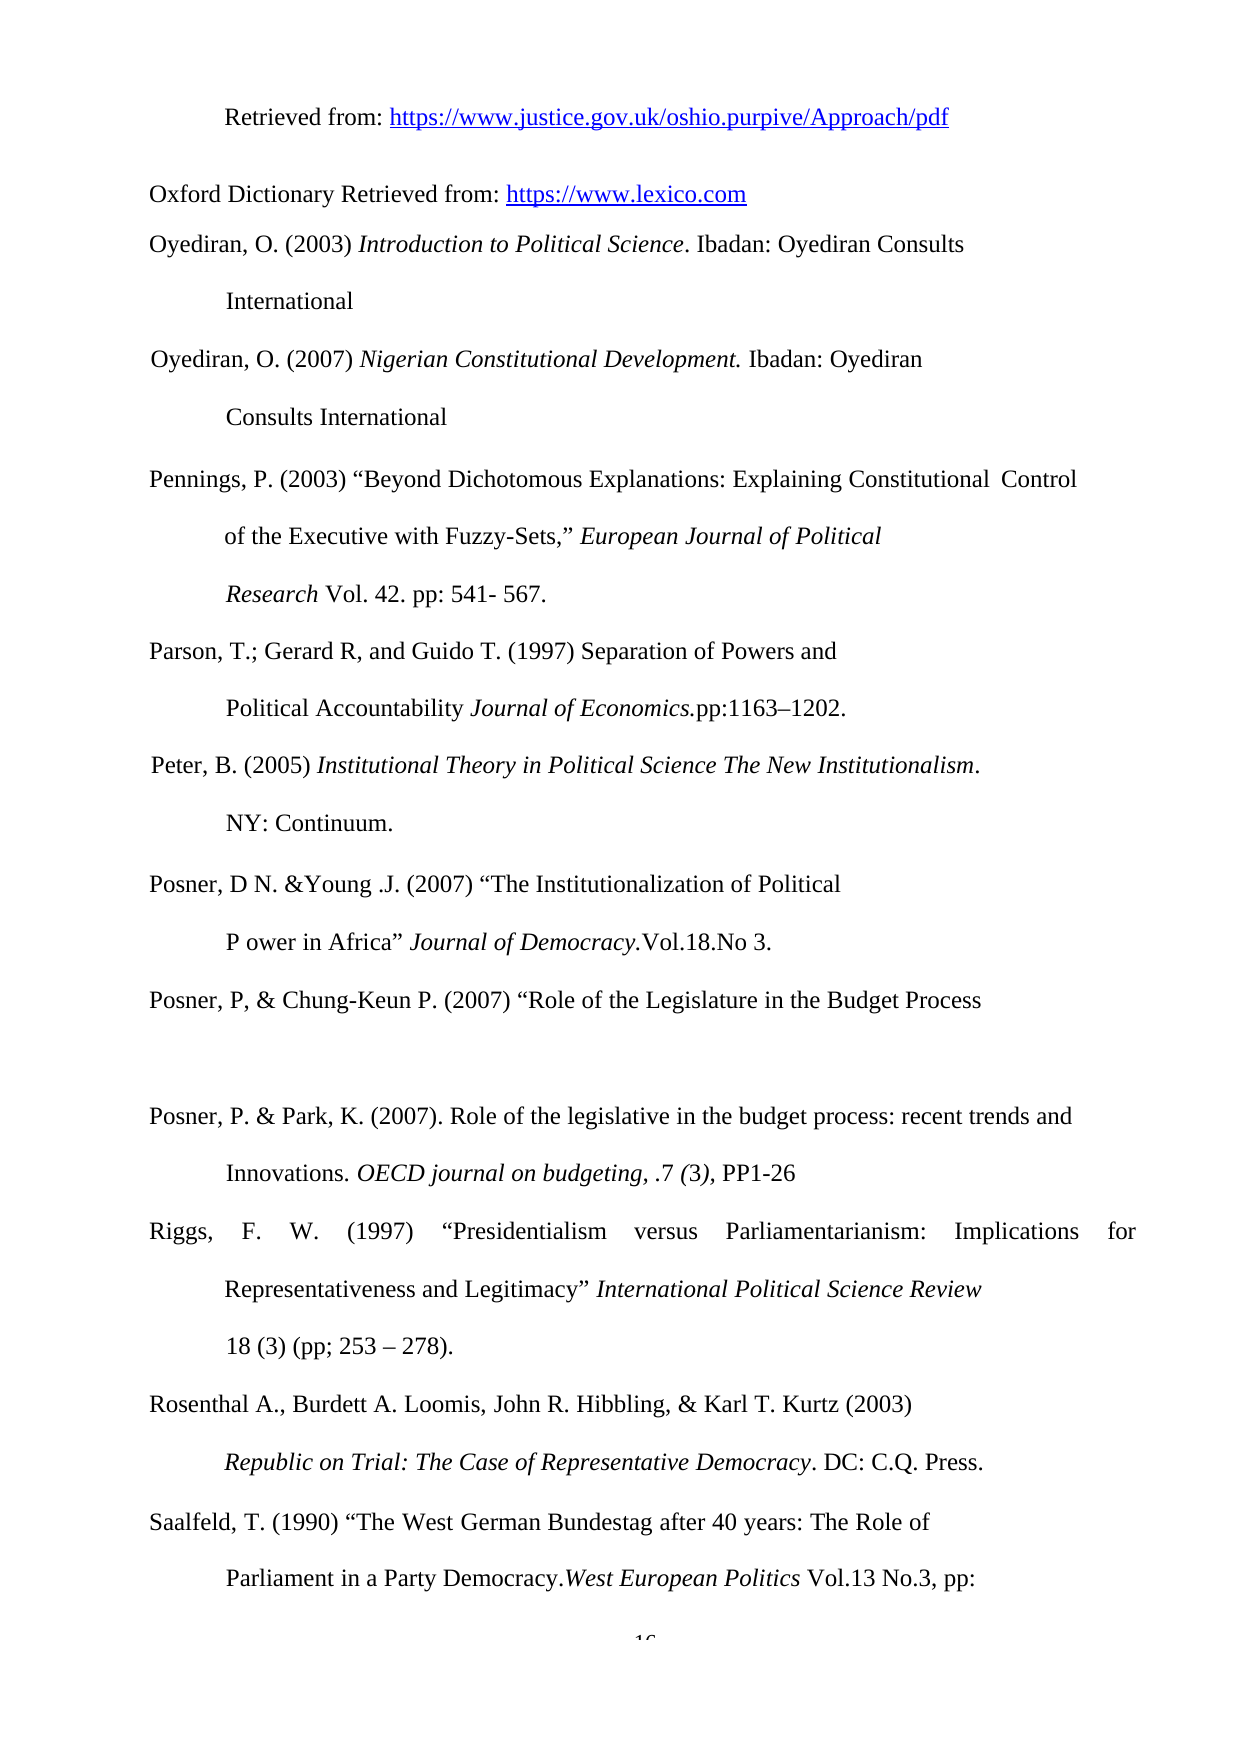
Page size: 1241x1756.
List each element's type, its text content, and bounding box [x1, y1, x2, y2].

text Rosenthal A., Burdett A. Loomis, John R. Hibbling, & Karl T. Kurtz (2003) [149, 1389, 1159, 1418]
text 18 (3) (pp; 253 – 278). [226, 1332, 1159, 1360]
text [149, 1507, 1037, 1592]
text NY: Continuum. [226, 808, 1159, 837]
text Parson, T.; Gerard R, and Guido T. (1997) Separation of Powers and Political Accountability Journal of Economics.pp:1163–1202. [149, 636, 847, 721]
text Oyediran, O. (2003) Introduction to Political Science. Ibadan: Oyediran Consults International [149, 229, 968, 315]
text Posner, P, & Chung-Keun P. (2007) “Role of the Legislature in the Budget Process [149, 986, 1159, 1014]
text Oyediran, O. (2007) Nigerian Constitutional Development. Ibadan: Oyediran Consults International [150, 344, 924, 431]
text Oxford Dictionary Retrieved from: https://www.lexico.com [149, 179, 1159, 208]
text Riggs, F. W. (1997) “Presidentialism versus Parliamentarianism: Implications for Representativeness and Legitimacy” International Political Science Review [149, 1216, 1136, 1303]
text Research Vol. 42. pp: 541- 567. [226, 579, 1159, 608]
text Posner, P. & Park, K. (2007). Role of the legislative in the budget process: recent trends and Innovations. OECD journal on budgeting, .7 (3), PP1-26 [149, 1101, 1159, 1187]
text Republic on Trial: The Case of Representative Democracy. DC: C.Q. Press. [224, 1447, 1159, 1475]
text Peter, B. (2005) Institutional Theory in Political Science The New Institutionalism. [151, 750, 1159, 778]
text Posner, D N. &Young .J. (2007) “The Institutionalization of Political P ower in Africa” Journal of Democracy.Vol.18.No 3. [149, 869, 843, 956]
text Pennings, P. (2003) “Beyond Dichotomous Explanations: Explaining Constitutional Control of the Executive with Fuzzy-Sets,” European Journal of Political [149, 464, 1079, 550]
text Retrieved from: https://www.justice.gov.uk/oshio.purpive/Approach/pdf [224, 102, 1159, 131]
